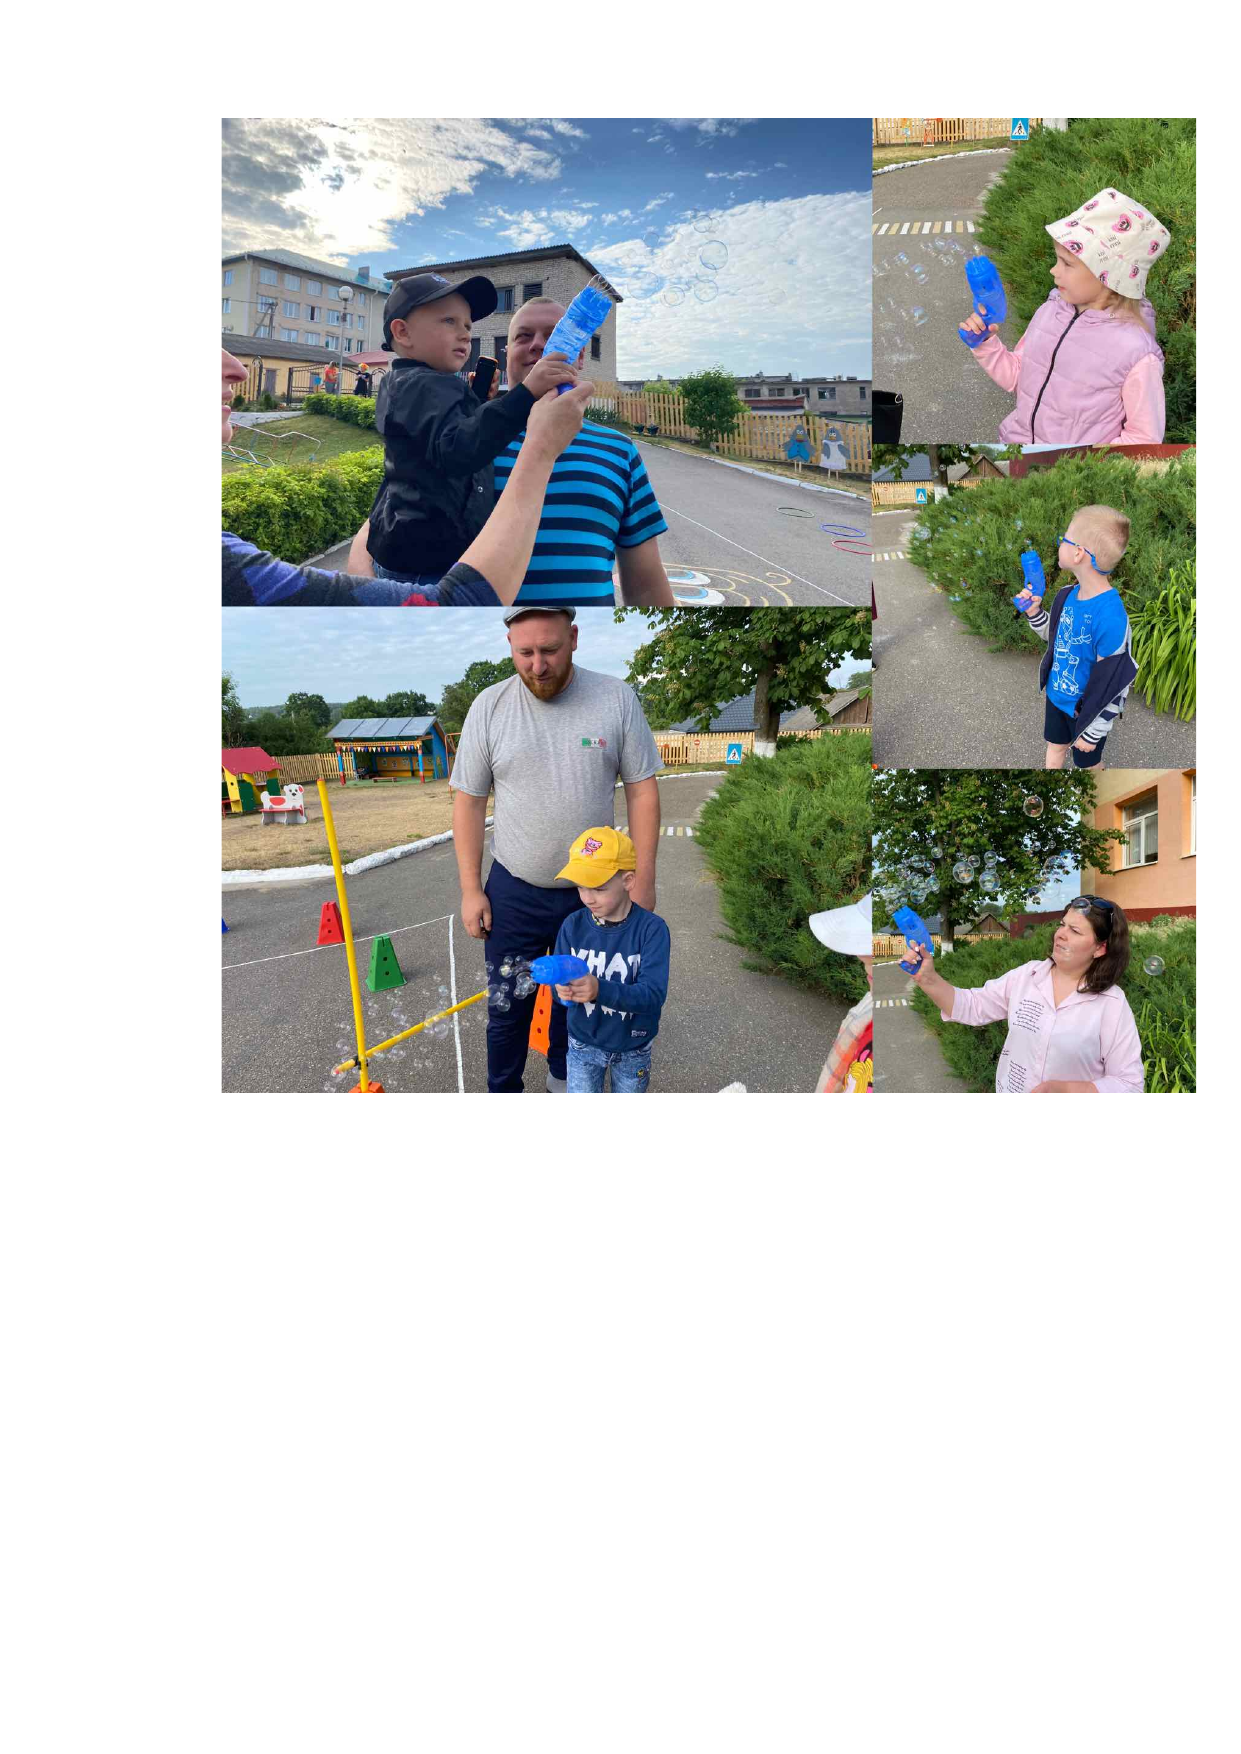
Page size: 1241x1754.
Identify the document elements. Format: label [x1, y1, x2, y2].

picture [221, 118, 1197, 1093]
